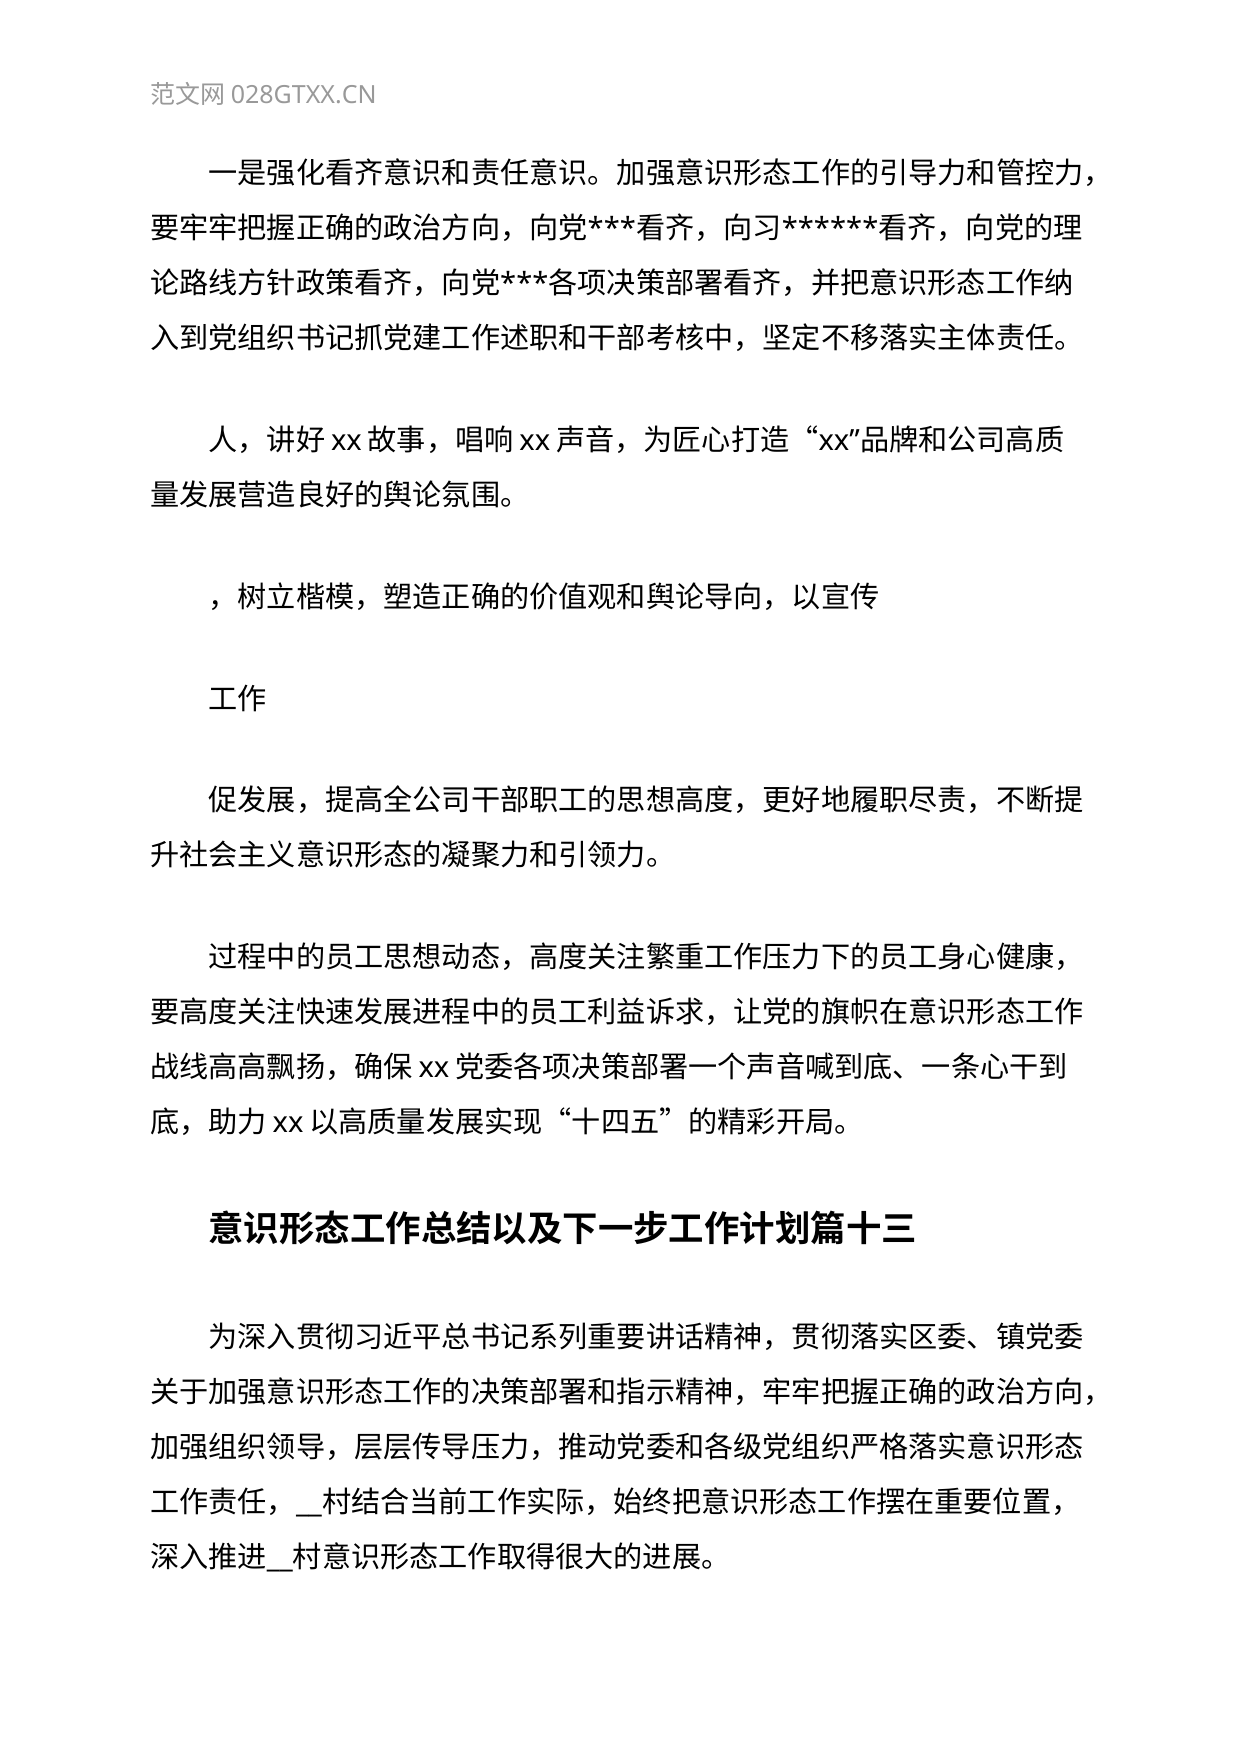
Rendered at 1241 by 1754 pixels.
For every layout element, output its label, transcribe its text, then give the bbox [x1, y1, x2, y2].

text 促发展，提高全公司干部职工的思想高度，更好地履职尽责，不断提升社会主义意识形态的凝聚力和引领力。 [150, 777, 1090, 874]
text ，树立楷模，塑造正确的价值观和舆论导向，以宣传 [150, 573, 1090, 616]
text 为深入贯彻习近平总书记系列重要讲话精神，贯彻落实区委、镇党委关于加强意识形态工作的决策部署和指示精神，牢牢把握正确的政治方向，加强组织领导，层层传导压力，推动党委和各级党组织严格落实意识形态工作责任，__村结合当前工作实际，始终把意识形态工作摆在重要位置，深入推进__村意识形态工作取得很大的进展。 [150, 1314, 1090, 1576]
text 意识形态工作总结以及下一步工作计划篇十三 [150, 1200, 1090, 1252]
text 工作 [150, 675, 1090, 717]
text 一是强化看齐意识和责任意识。加强意识形态工作的引导力和管控力，要牢牢把握正确的政治方向，向党***看齐，向习******看齐，向党的理论路线方针政策看齐，向党***各项决策部署看齐，并把意识形态工作纳入到党组织书记抓党建工作述职和干部考核中，坚定不移落实主体责任。 [150, 150, 1090, 357]
text 过程中的员工思想动态，高度关注繁重工作压力下的员工身心健康，要高度关注快速发展进程中的员工利益诉求，让党的旗帜在意识形态工作战线高高飘扬，确保xx党委各项决策部署一个声音喊到底、一条心干到底，助力xx以高质量发展实现“十四五”的精彩开局。 [150, 934, 1090, 1141]
text 人，讲好xx故事，唱响xx声音，为匠心打造“xx”品牌和公司高质量发展营造良好的舆论氛围。 [150, 417, 1090, 514]
